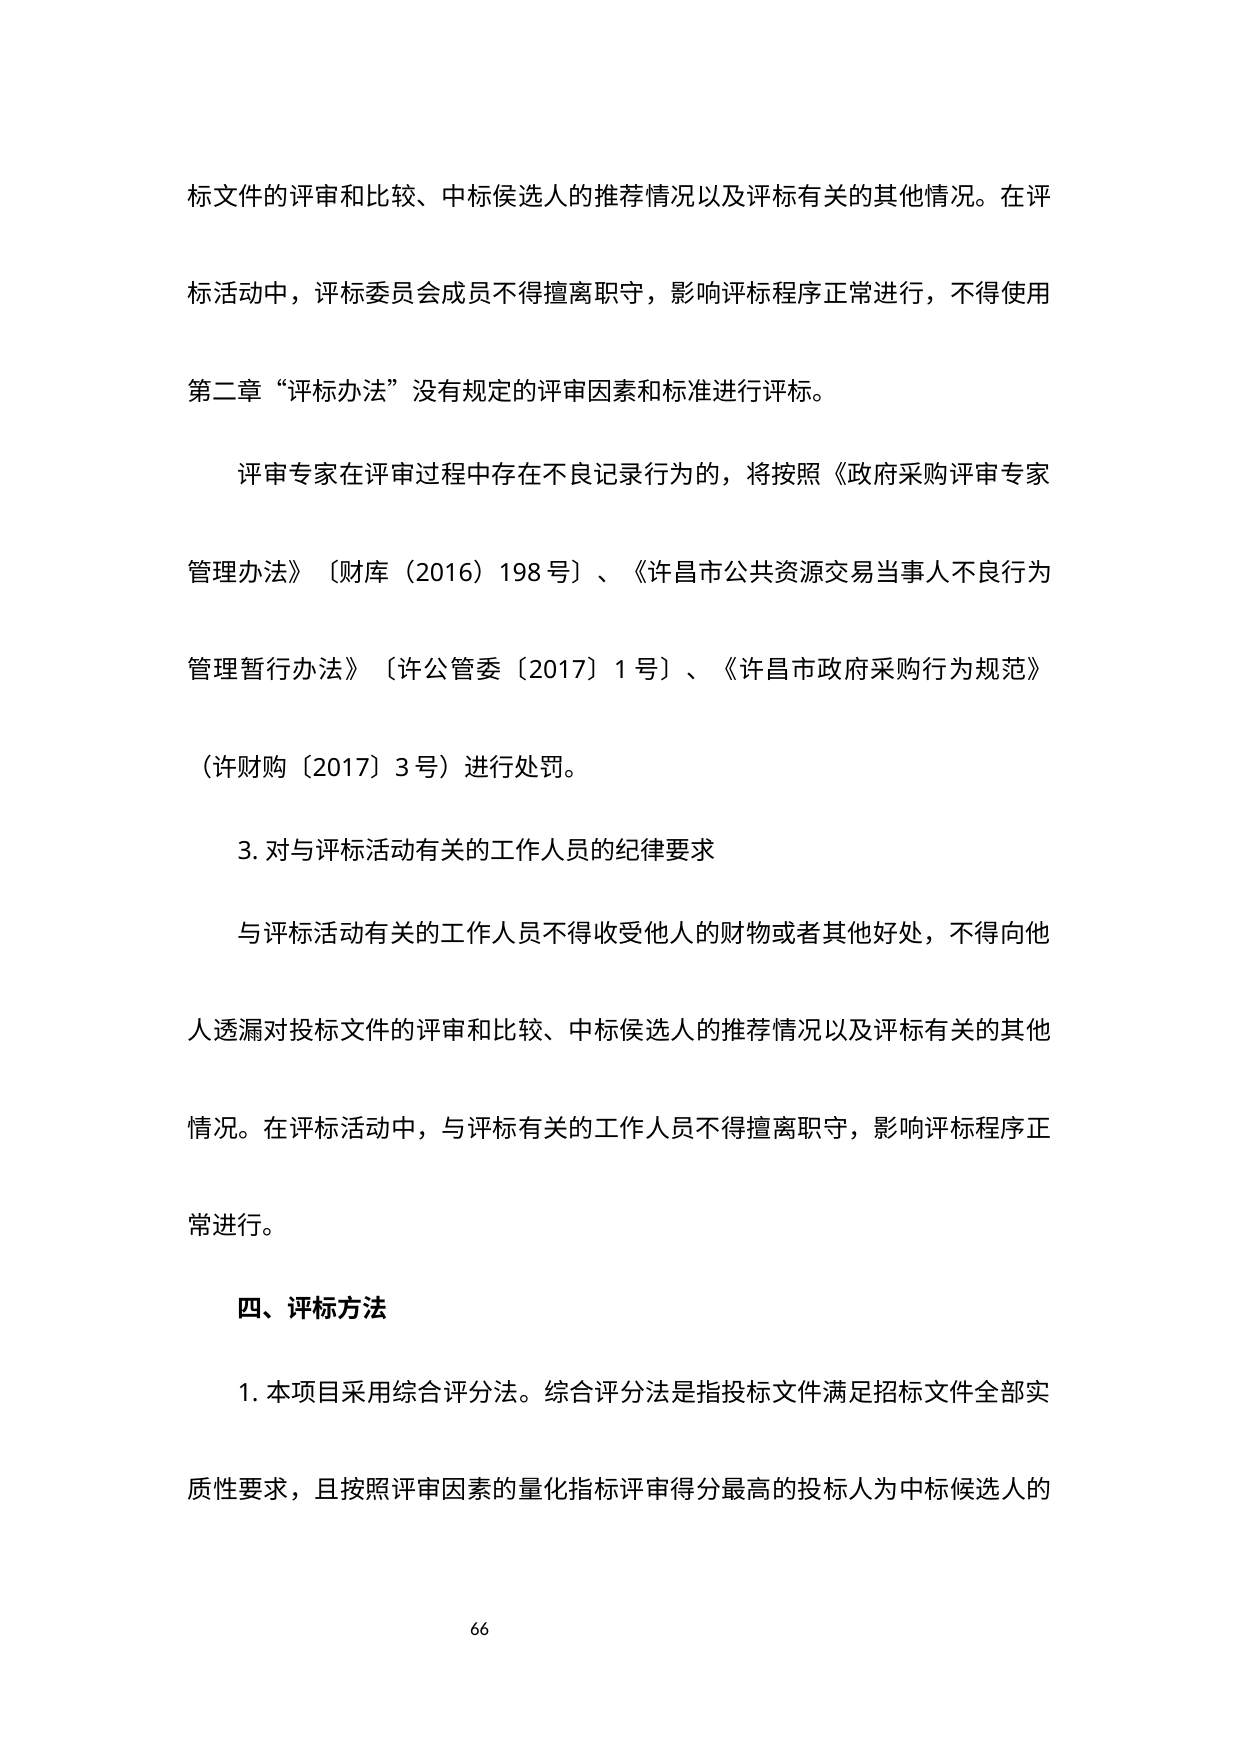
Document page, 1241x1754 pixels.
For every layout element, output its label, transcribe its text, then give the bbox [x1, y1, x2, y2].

subtitle 四、评标方法 [187, 1274, 1053, 1339]
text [187, 162, 1053, 422]
text 3. 对与评标活动有关的工作人员的纪律要求 [187, 816, 1053, 881]
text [187, 1358, 1053, 1520]
text 评审专家在评审过程中存在不良记录行为的，将按照《政府采购评审专家管理办法》〔财库（2016）198号〕、《许昌市公共资源交易当事人不良行为管理暂行办法》〔许公管委〔2017〕1号〕、《许昌市政府采购行为规范》（许财购〔2017〕3号）进行处罚。 [187, 440, 1053, 798]
text 与评标活动有关的工作人员不得收受他人的财物或者其他好处，不得向他人透漏对投标文件的评审和比较、中标侯选人的推荐情况以及评标有关的其他情况。在评标活动中，与评标有关的工作人员不得擅离职守，影响评标程序正常进行。 [187, 899, 1053, 1256]
